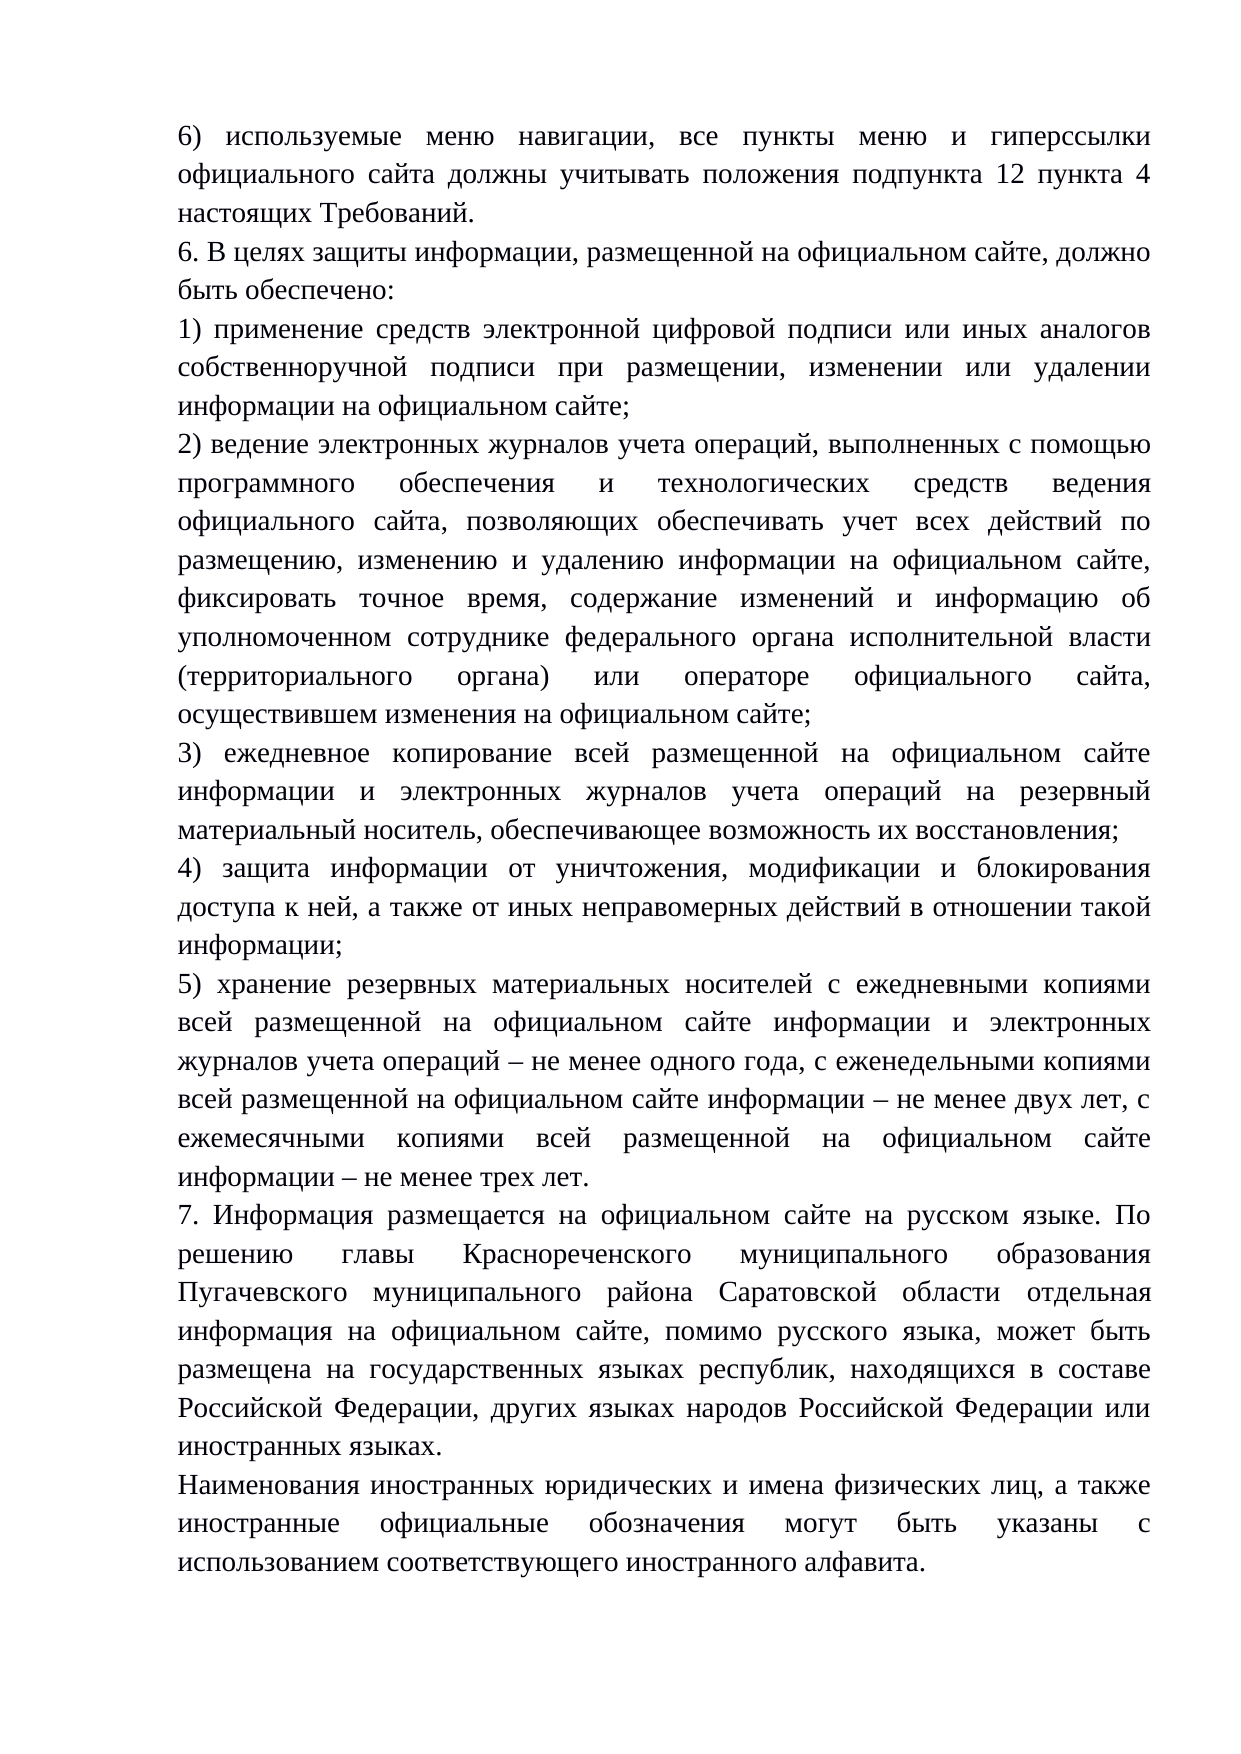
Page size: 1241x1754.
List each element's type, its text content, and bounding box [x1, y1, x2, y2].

text 2) ведение электронных журналов учета операций, выполненных с помощью программного обеспечения и технологических средств ведения официального сайта, позволяющих обеспечивать учет всех действий по размещению, изменению и удалению информации на официальном сайте, фиксировать точное время, содержание изменений и информацию об уполномоченном сотруднике федерального органа исполнительной власти (территориального органа) или операторе официального сайта, осуществившем изменения на официальном сайте; [177, 426, 1152, 730]
text 6) используемые меню навигации, все пункты меню и гиперссылки официального сайта должны учитывать положения подпункта 12 пункта 4 настоящих Требований. [177, 118, 1152, 229]
text 1) применение средств электронной цифровой подписи или иных аналогов собственноручной подписи при размещении, изменении или удалении информации на официальном сайте; [177, 311, 1152, 421]
text 4) защита информации от уничтожения, модификации и блокирования доступа к ней, а также от иных неправомерных действий в отношении такой информации; [177, 850, 1152, 961]
text 3) ежедневное копирование всей размещенной на официальном сайте информации и электронных журналов учета операций на резервный материальный носитель, обеспечивающее возможность их восстановления; [177, 735, 1152, 845]
text 5) хранение резервных материальных носителей с ежедневными копиями всей размещенной на официальном сайте информации и электронных журналов учета операций – не менее одного года, с еженедельными копиями всей размещенной на официальном сайте информации – не менее двух лет, с ежемесячными копиями всей размещенной на официальном сайте информации – не менее трех лет. [177, 966, 1152, 1192]
text 6. В целях защиты информации, размещенной на официальном сайте, должно быть обеспечено: [177, 234, 1152, 306]
text Наименования иностранных юридических и имена физических лиц, а также иностранные официальные обозначения могут быть указаны с использованием соответствующего иностранного алфавита. [177, 1467, 1152, 1578]
text 7. Информация размещается на официальном сайте на русском языке. По решению главы Краснореченского муниципального образования Пугачевского муниципального района Саратовской области отдельная информация на официальном сайте, помимо русского языка, может быть размещена на государственных языках республик, находящихся в составе Российской Федерации, других языках народов Российской Федерации или иностранных языках. [177, 1197, 1152, 1462]
